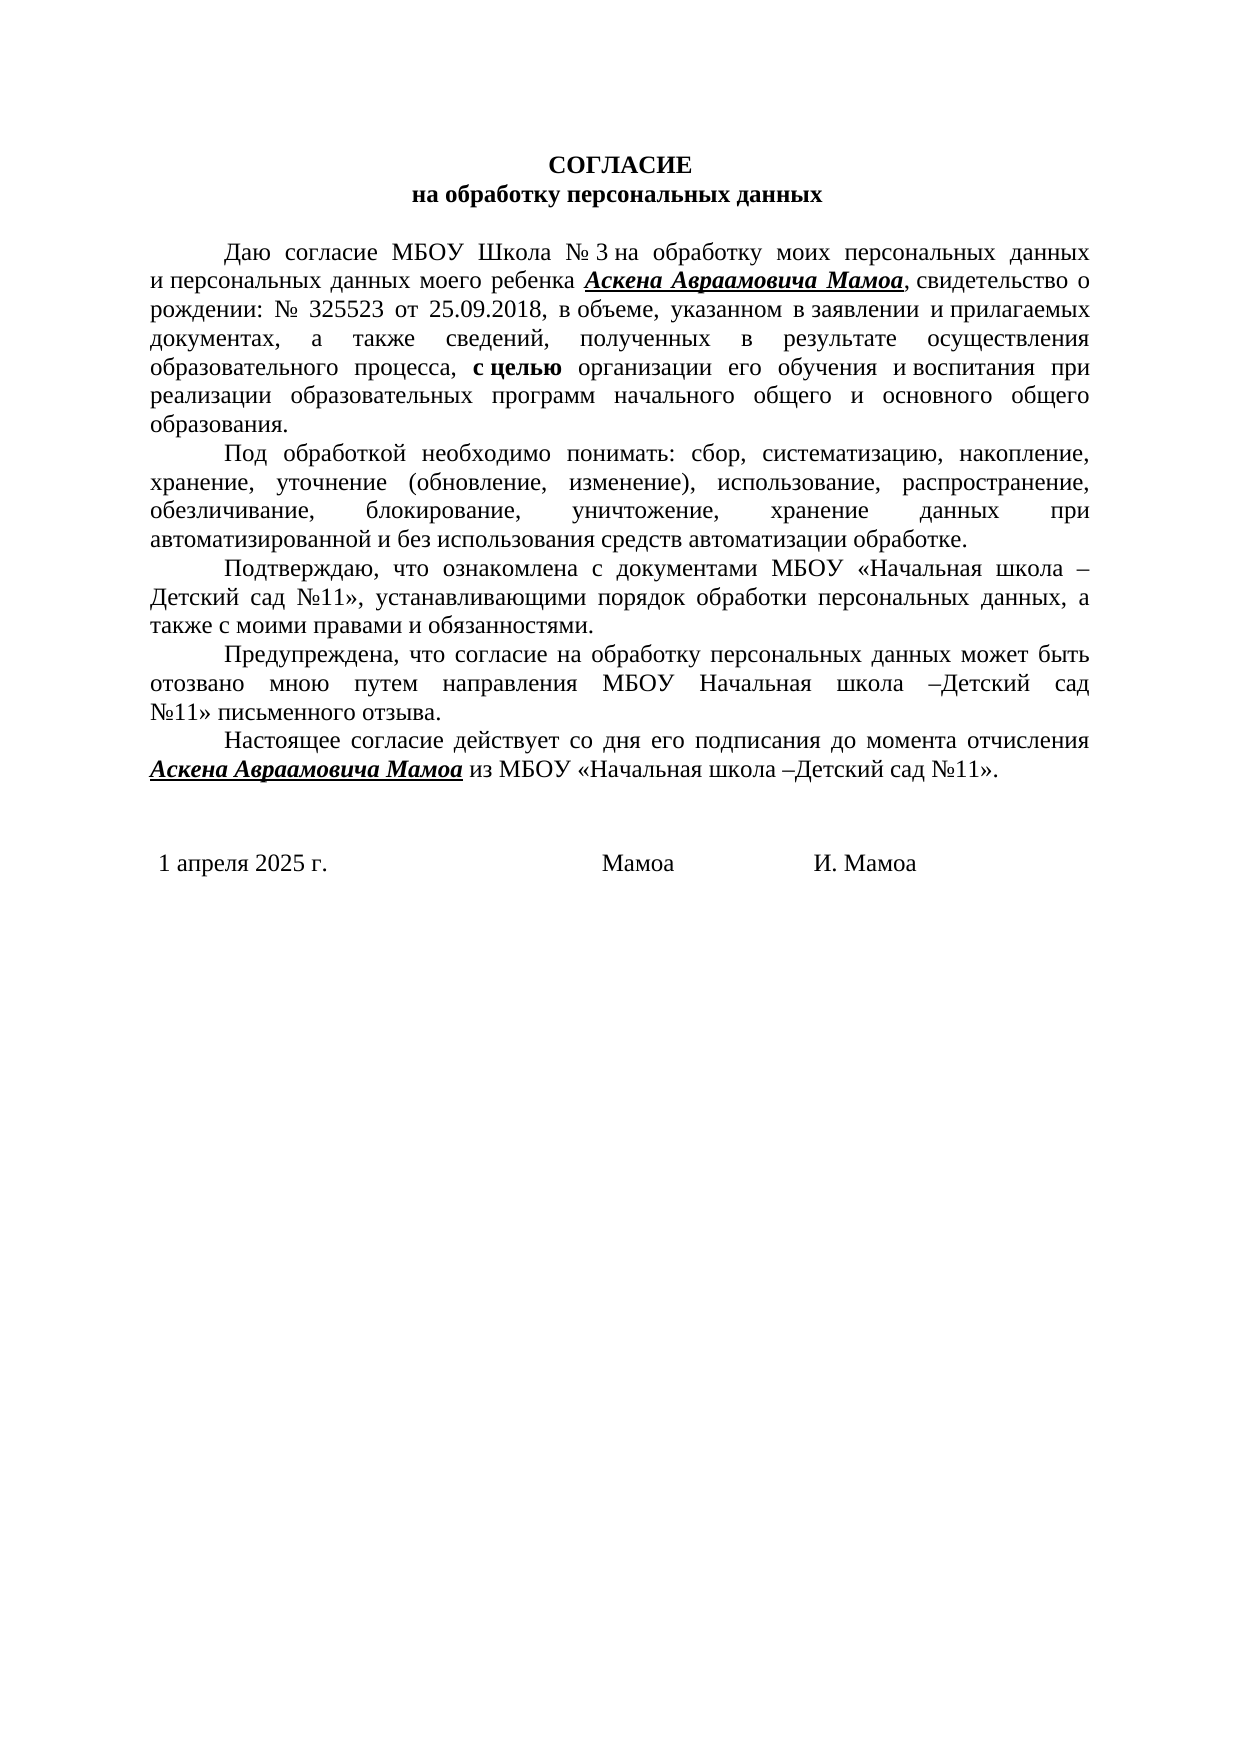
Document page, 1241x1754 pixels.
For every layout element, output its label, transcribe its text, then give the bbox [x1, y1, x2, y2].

table_header И. Мамоа [805, 840, 1090, 885]
table_header Мамоа [594, 840, 805, 885]
text Предупреждена, что согласие на обработку персональных данных может быть отозвано мною путем направления МБОУ Начальная школа –Детский сад №11» письменного отзыва. [150, 639, 1090, 725]
text Под обработкой необходимо понимать: сбор, систематизацию, накопление, хранение, уточнение (обновление, изменение), использование, распространение, обезличивание, блокирование, уничтожение, хранение данных при автоматизированной и без использования средств автоматизации обработке. [150, 438, 1090, 553]
text Подтверждаю, что ознакомлена с документами МБОУ «Начальная школа –Детский сад №11», устанавливающими порядок обработки персональных данных, а также с моими правами и обязанностями. [150, 553, 1090, 639]
text Даю согласие МБОУ Школа № 3 на обработку моих персональных данных и персональных данных моего ребенка Аскена Авраамовича Мамоа, свидетельство о рождении: № 325523 от 25.09.2018, в объеме, указанном в заявлении и прилагаемых документах, а также сведений, полученных в результате осуществления образовательного процесса, с целью организации его обучения и воспитания при реализации образовательных программ начального общего и основного общего образования. [150, 237, 1090, 438]
text Настоящее согласие действует со дня его подписания до момента отчисления Аскена Авраамовича Мамоа из МБОУ «Начальная школа –Детский сад №11». [150, 725, 1090, 783]
table_header 1 апреля 2025 г. [150, 840, 594, 885]
text СОГЛАСИЕ на обработку персональных данных [150, 150, 1090, 207]
